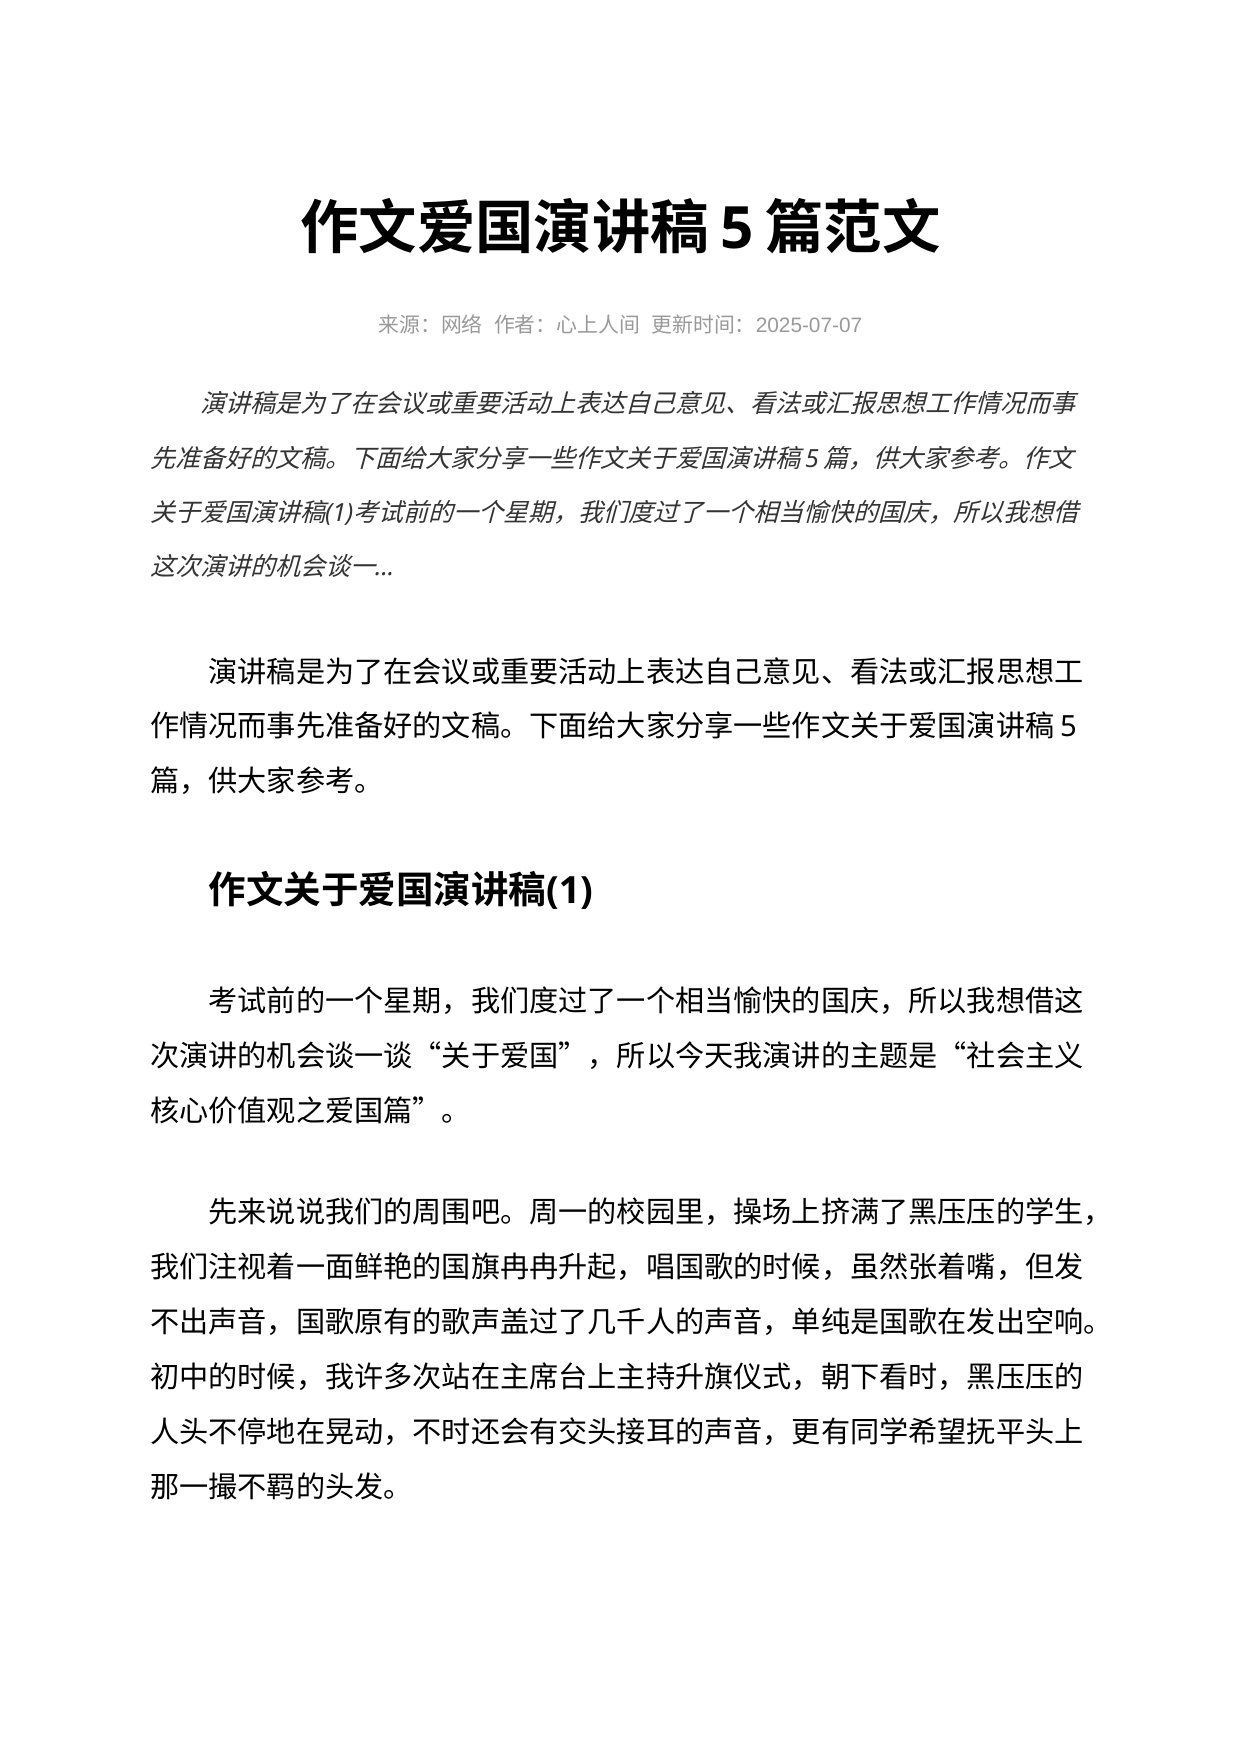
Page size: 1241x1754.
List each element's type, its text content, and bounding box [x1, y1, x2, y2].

text 来源：网络 作者：心上人间 更新时间：2025-07-07 [150, 313, 1090, 337]
text 演讲稿是为了在会议或重要活动上表达自己意见、看法或汇报思想工作情况而事先准备好的文稿。下面给大家分享一些作文关于爱国演讲稿5篇，供大家参考。作文关于爱国演讲稿(1)考试前的一个星期，我们度过了一个相当愉快的国庆，所以我想借这次演讲的机会谈一... [150, 384, 1090, 583]
text 演讲稿是为了在会议或重要活动上表达自己意见、看法或汇报思想工作情况而事先准备好的文稿。下面给大家分享一些作文关于爱国演讲稿5篇，供大家参考。 [150, 648, 1090, 800]
subtitle 作文爱国演讲稿5篇范文 [150, 181, 1090, 266]
text 先来说说我们的周围吧。周一的校园里，操场上挤满了黑压压的学生，我们注视着一面鲜艳的国旗冉冉升起，唱国歌的时候，虽然张着嘴，但发不出声音，国歌原有的歌声盖过了几千人的声音，单纯是国歌在发出空响。初中的时候，我许多次站在主席台上主持升旗仪式，朝下看时，黑压压的人头不停地在晃动，不时还会有交头接耳的声音，更有同学希望抚平头上那一撮不羁的头发。 [150, 1189, 1090, 1506]
text 考试前的一个星期，我们度过了一个相当愉快的国庆，所以我想借这次演讲的机会谈一谈“关于爱国”，所以今天我演讲的主题是“社会主义核心价值观之爱国篇”。 [150, 977, 1090, 1129]
text 作文关于爱国演讲稿(1) [150, 860, 1090, 914]
